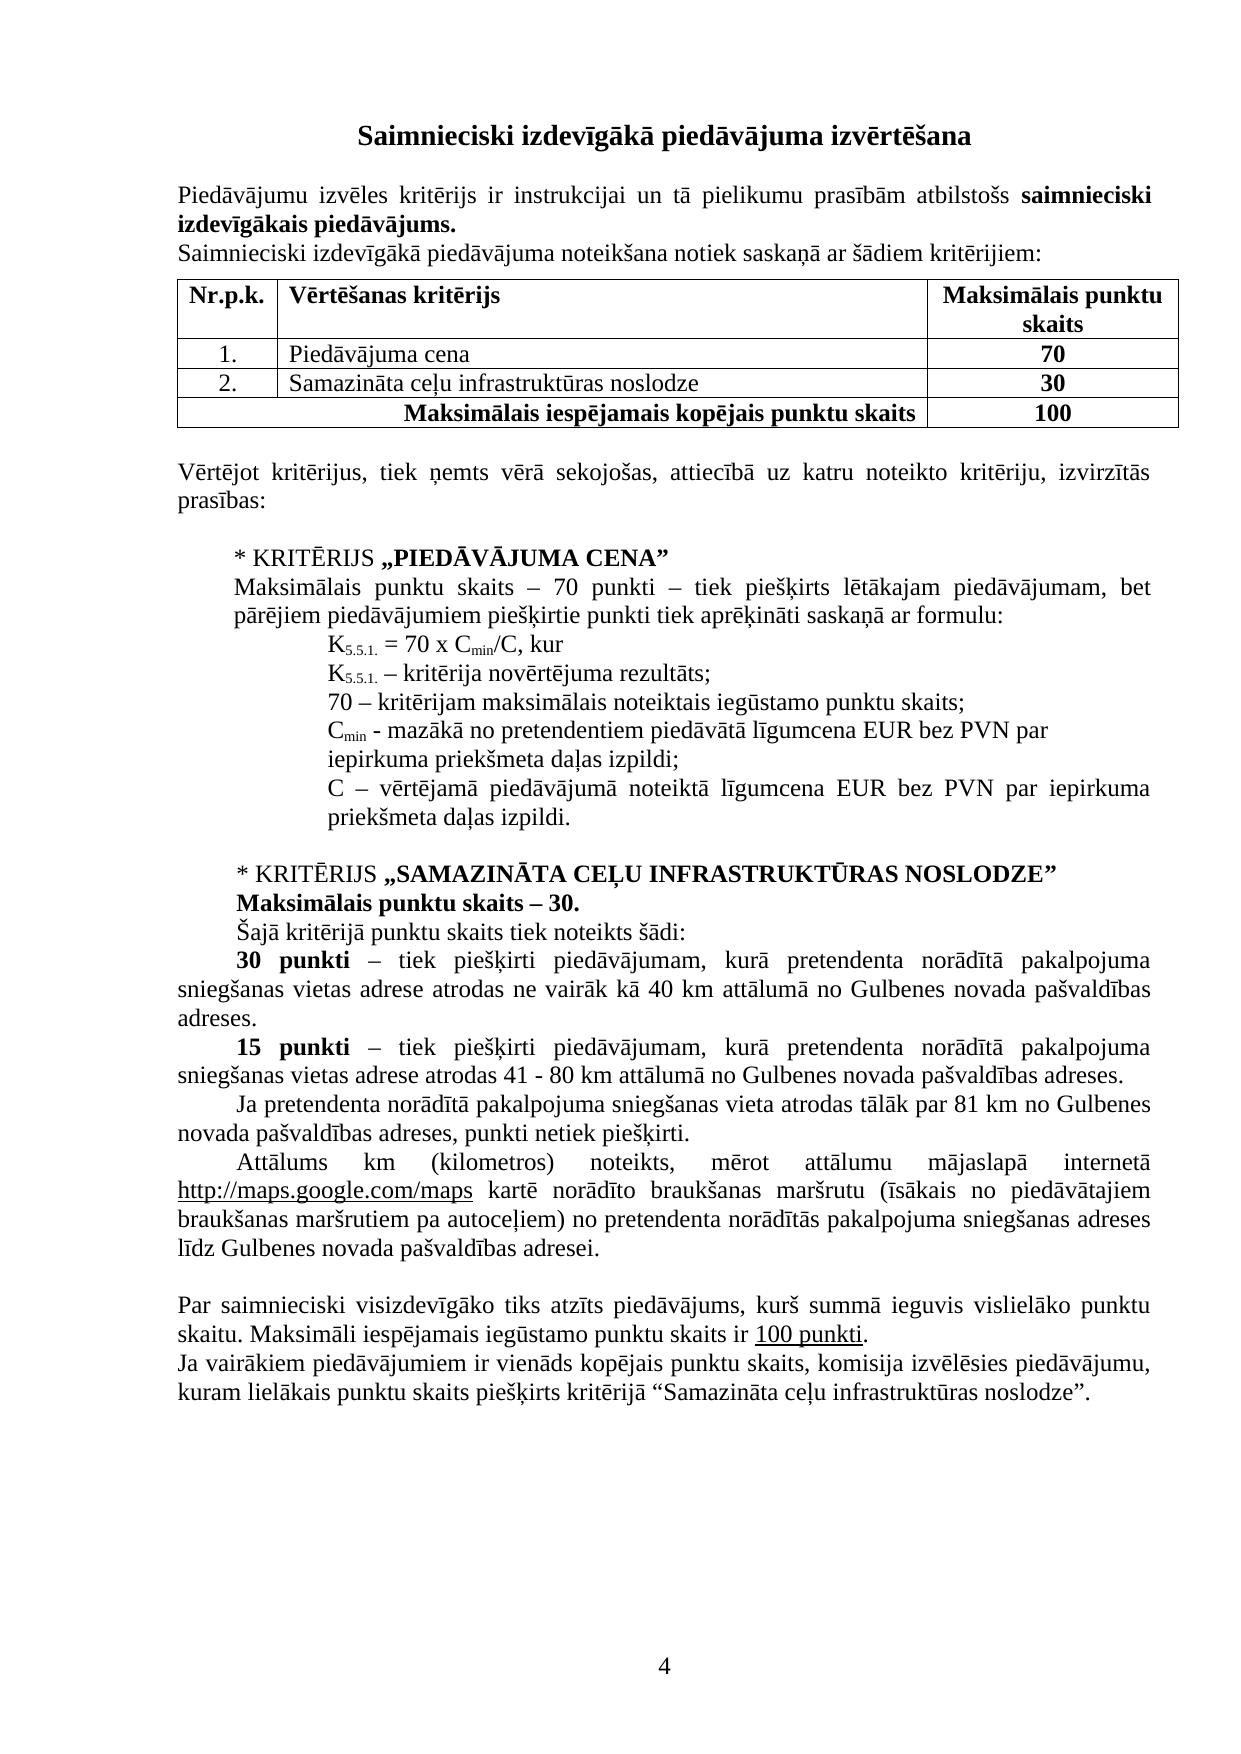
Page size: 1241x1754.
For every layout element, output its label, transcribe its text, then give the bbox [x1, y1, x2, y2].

table_header Nr.p.k. [178, 280, 277, 338]
text 15 punkti – tiek piešķirti piedāvājumam, kurā pretendenta norādītā pakalpojuma sniegšanas vietas adrese atrodas 41 - 80 km attālumā no Gulbenes novada pašvaldības adreses. [177, 1032, 1152, 1089]
table_header Maksimālais punktu skaits [928, 280, 1178, 338]
text Maksimālais punktu skaits – 70 punkti – tiek piešķirts lētākajam piedāvājumam, bet pārējiem piedāvājumiem piešķirtie punkti tiek aprēķināti saskaņā ar formulu: [233, 572, 1152, 629]
text Piedāvājumu izvēles kritērijs ir instrukcijai un tā pielikumu prasībām atbilstošs saimnieciski izdevīgākais piedāvājums. [177, 180, 1152, 238]
table_cell Piedāvājuma cena [278, 339, 927, 367]
table_cell Maksimālais iespējamais kopējais punktu skaits [178, 398, 927, 427]
text Šajā kritērijā punktu skaits tiek noteikts šādi: [177, 917, 1152, 946]
text Vērtējot kritērijus, tiek ņemts vērā sekojošas, attiecībā uz katru noteikto kritēriju, izvirzītās prasības: [177, 457, 1152, 514]
table_header Vērtēšanas kritērijs [278, 280, 927, 338]
text Ja pretendenta norādītā pakalpojuma sniegšanas vieta atrodas tālāk par 81 km no Gulbenes novada pašvaldības adreses, punkti netiek piešķirti. [177, 1089, 1152, 1147]
table_cell 1. [178, 339, 277, 367]
text Ja vairākiem piedāvājumiem ir vienāds kopējais punktu skaits, komisija izvēlēsies piedāvājumu, kuram lielākais punktu skaits piešķirts kritērijā “Samazināta ceļu infrastruktūras noslodze”. [177, 1348, 1152, 1406]
text K5.5.1. – kritērija novērtējuma rezultāts; [290, 658, 1152, 687]
text Maksimālais punktu skaits – 30. [177, 888, 1152, 917]
text Saimnieciski izdevīgākā piedāvājuma noteikšana notiek saskaņā ar šādiem kritērijiem: [177, 238, 1152, 267]
text K5.5.1. = 70 x Cmin/C, kur [308, 629, 1152, 658]
text 70 – kritērijam maksimālais noteiktais iegūstamo punktu skaits; [271, 687, 1152, 716]
text * KRITĒRIJS „SAMAZINĀTA CEĻU INFRASTRUKTŪRAS NOSLODZE” [177, 859, 1152, 888]
table_cell 70 [928, 339, 1178, 367]
table_cell Samazināta ceļu infrastruktūras noslodze [278, 369, 927, 397]
text C – vērtējamā piedāvājumā noteiktā līgumcena EUR bez PVN par iepirkuma priekšmeta daļas izpildi. [327, 773, 1152, 831]
table_cell 2. [178, 369, 277, 397]
text Attālums km (kilometros) noteikts, mērot attālumu mājaslapā internetā http://maps.google.com/maps kartē norādīto braukšanas maršrutu (īsākais no piedāvātajiem braukšanas maršrutiem pa autoceļiem) no pretendenta norādītās pakalpojuma sniegšanas adreses līdz Gulbenes novada pašvaldības adresei. [177, 1147, 1152, 1262]
text Cmin - mazākā no pretendentiem piedāvātā līgumcena EUR bez PVN par iepirkuma priekšmeta daļas izpildi; [327, 716, 1152, 773]
text * KRITĒRIJS „PIEDĀVĀJUMA CENA” [233, 543, 1152, 572]
table_cell 30 [928, 369, 1178, 397]
text Saimnieciski izdevīgākā piedāvājuma izvērtēšana [177, 118, 1152, 152]
table_cell 100 [928, 398, 1178, 427]
text Par saimnieciski visizdevīgāko tiks atzīts piedāvājums, kurš summā ieguvis vislielāko punktu skaitu. Maksimāli iespējamais iegūstamo punktu skaits ir 100 punkti. [177, 1291, 1152, 1348]
text 30 punkti – tiek piešķirti piedāvājumam, kurā pretendenta norādītā pakalpojuma sniegšanas vietas adrese atrodas ne vairāk kā 40 km attālumā no Gulbenes novada pašvaldības adreses. [177, 946, 1152, 1032]
